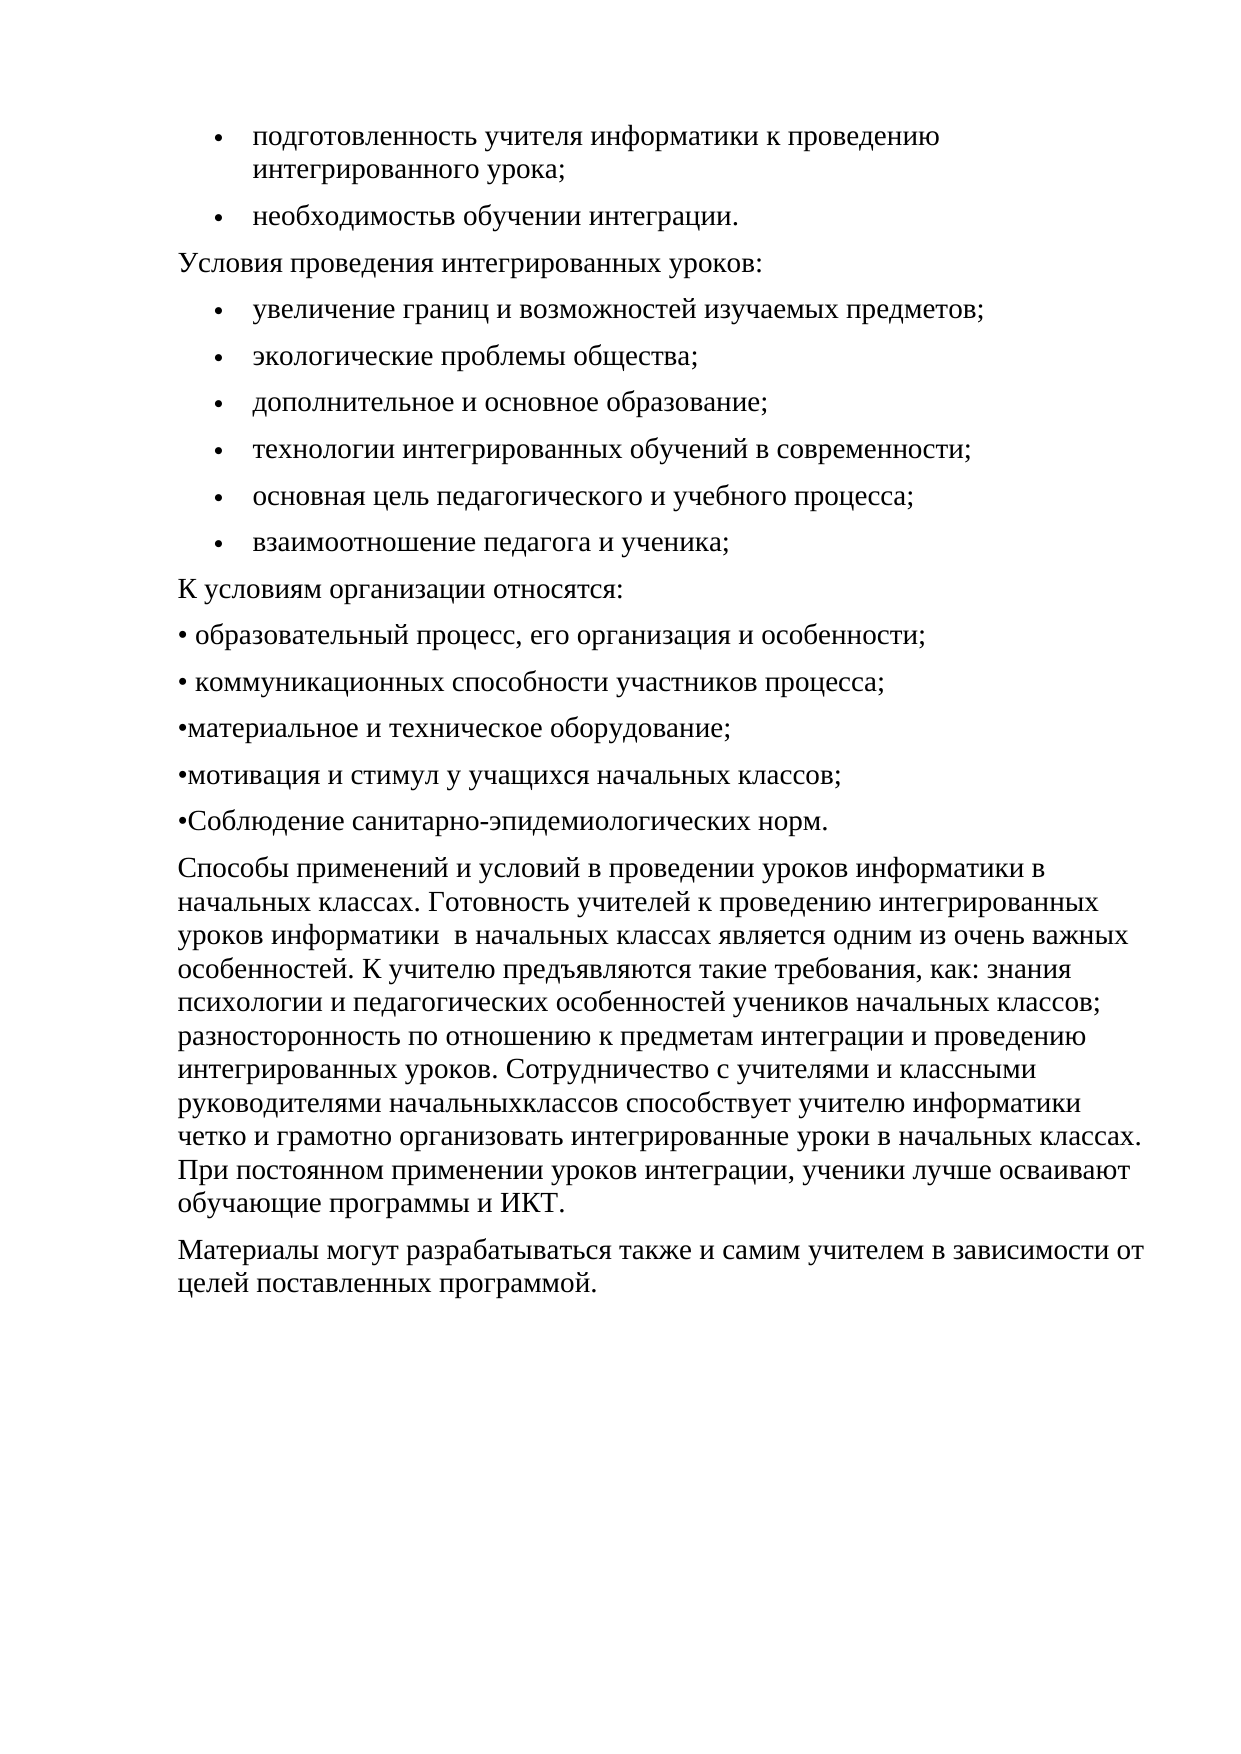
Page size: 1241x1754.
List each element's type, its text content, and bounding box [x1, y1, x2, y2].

list основная цель педагогического и учебного процесса; [215, 478, 1152, 511]
list необходимостьв обучении интеграции. [215, 198, 1152, 232]
text Способы применений и условий в проведении уроков информатики в начальных классах. Готовность учителей к проведению интегрированных уроков информатики в начальных классах является одним из очень важных особенностей. К учителю предъявляются такие требования, как: знания психологии и педагогических особенностей учеников начальных классов; разносторонность по отношению к предметам интеграции и проведению интегрированных уроков. Сотрудничество с учителями и классными руководителями начальныхклассов способствует учителю информатики четко и грамотно организовать интегрированные уроки в начальных классах. При постоянном применении уроков интеграции, ученики лучше осваивают обучающие программы и ИКТ. [177, 850, 1152, 1219]
text •материальное и техническое оборудование; [177, 710, 1152, 744]
list экологические проблемы общества; [215, 338, 1152, 371]
list подготовленность учителя информатики к проведению интегрированного урока; [215, 118, 1152, 185]
text •мотивация и стимул у учащихся начальных классов; [177, 757, 1152, 791]
text •Соблюдение санитарно-эпидемиологических норм. [177, 803, 1152, 837]
text • образовательный процесс, его организация и особенности; [177, 617, 1152, 651]
text Условия проведения интегрированных уроков: [177, 245, 1152, 278]
text К условиям организации относятся: [177, 571, 1152, 604]
text Материалы могут разрабатываться также и самим учителем в зависимости от целей поставленных программой. [177, 1232, 1152, 1299]
text • коммуникационных способности участников процесса; [177, 664, 1152, 697]
list дополнительное и основное образование; [215, 384, 1152, 418]
list увеличение границ и возможностей изучаемых предметов; [215, 291, 1152, 325]
list взаимоотношение педагога и ученика; [215, 524, 1152, 558]
list технологии интегрированных обучений в современности; [215, 431, 1152, 464]
